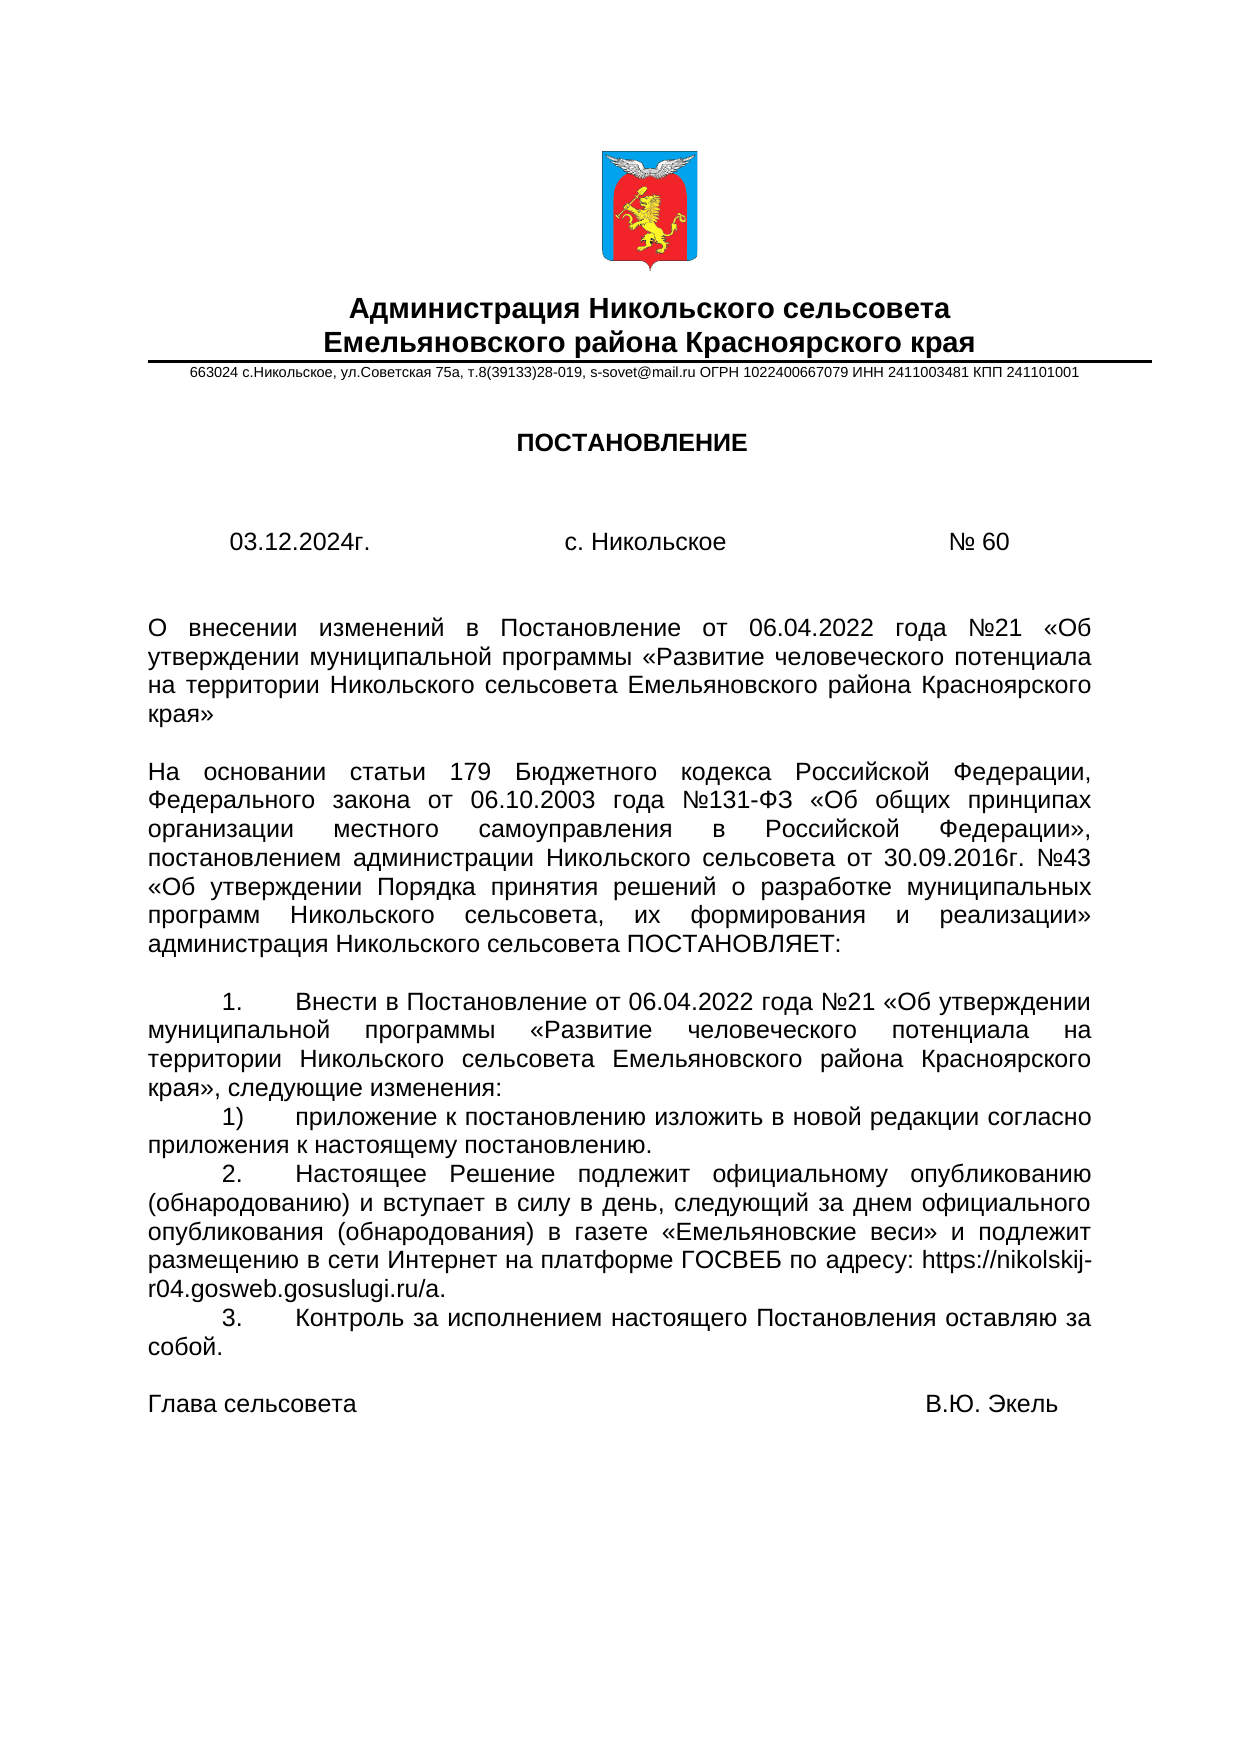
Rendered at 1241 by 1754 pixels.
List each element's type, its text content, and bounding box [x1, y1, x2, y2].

text Глава сельсовета В.Ю. Экель [148, 1389, 1092, 1418]
list Настоящее Решение подлежит официальному опубликованию (обнародованию) и вступает в силу в день, следующий за днем официального опубликования (обнародования) в газете «Емельяновские веси» и подлежит размещению в сети Интернет на платформе ГОСВЕБ по адресу: https://nikolskij-r04.gosweb.gosuslugi.ru/а. [148, 1159, 1092, 1303]
text 03.12.2024г. с. Никольское № 60 [148, 527, 1092, 555]
list Внести в Постановление от 06.04.2022 года №21 «Об утверждении муниципальной программы «Развитие человеческого потенциала на территории Никольского сельсовета Емельяновского района Красноярского края», следующие изменения: [148, 987, 1092, 1102]
text Администрация Никольского сельсовета [148, 291, 1152, 325]
text На основании статьи 179 Бюджетного кодекса Российской Федерации, Федерального закона от 06.10.2003 года №131-ФЗ «Об общих принципах организации местного самоуправления в Российской Федерации», постановлением администрации Никольского сельсовета от 30.09.2016г. №43 «Об утверждении Порядка принятия решений о разработке муниципальных программ Никольского сельсовета, их формирования и реализации» администрация Никольского сельсовета ПОСТАНОВЛЯЕТ: [148, 757, 1092, 958]
text 663024 с.Никольское, ул.Советская 75а, т.8(39133)28-019, s-sovet@mail.ru ОГРН 1022400667079 ИНН 2411003481 КПП 241101001 [89, 363, 1181, 380]
text ПОСТАНОВЛЕНИЕ [516, 427, 1240, 456]
list приложение к постановлению изложить в новой редакции согласно приложения к настоящему постановлению. [148, 1102, 1092, 1159]
text О внесении изменений в Постановление от 06.04.2022 года №21 «Об утверждении муниципальной программы «Развитие человеческого потенциала на территории Никольского сельсовета Емельяновского района Красноярского края» [148, 613, 1092, 728]
text Емельяновского района Красноярского края [148, 325, 1152, 360]
list Контроль за исполнением настоящего Постановления оставляю за собой. [148, 1303, 1092, 1360]
